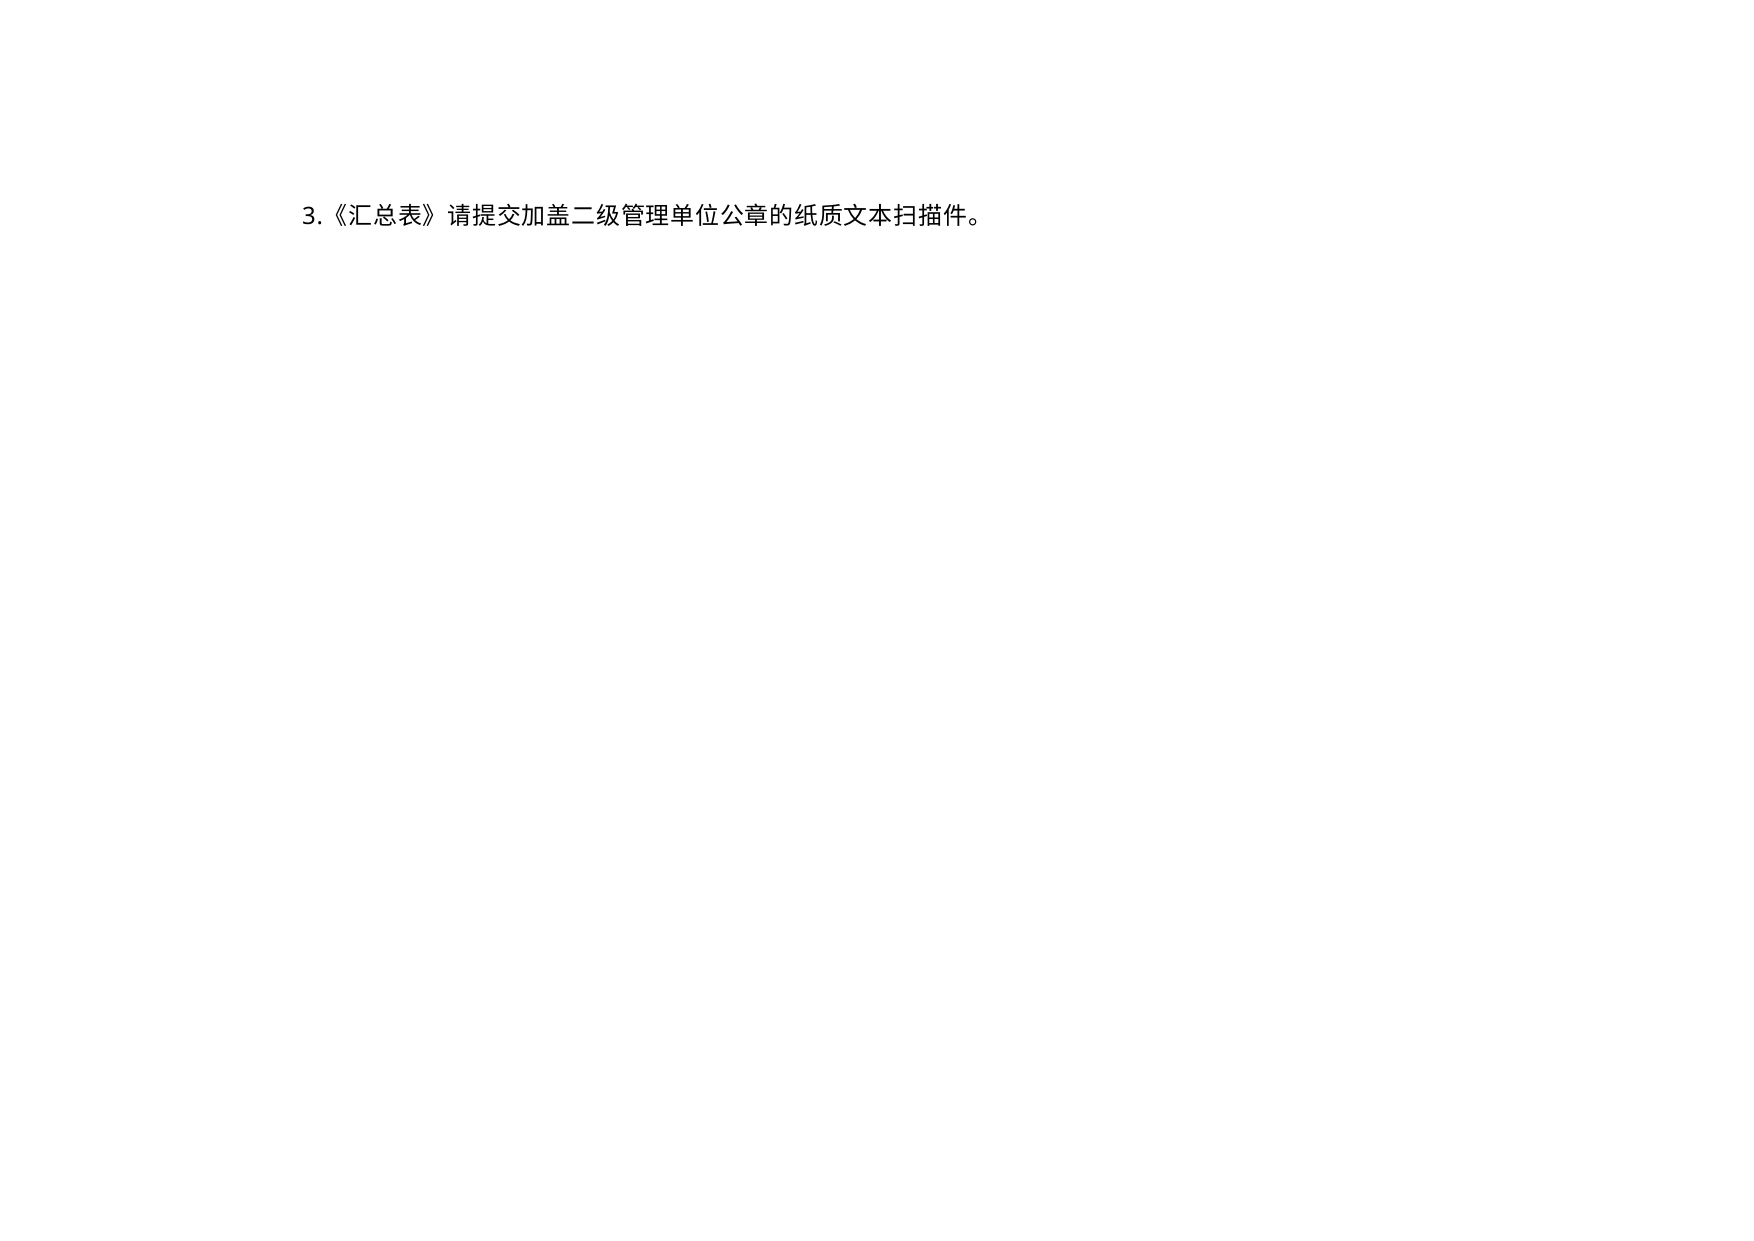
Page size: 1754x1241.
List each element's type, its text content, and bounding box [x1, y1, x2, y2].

text 3.《汇总表》请提交加盖二级管理单位公章的纸质文本扫描件。 [302, 198, 1604, 231]
